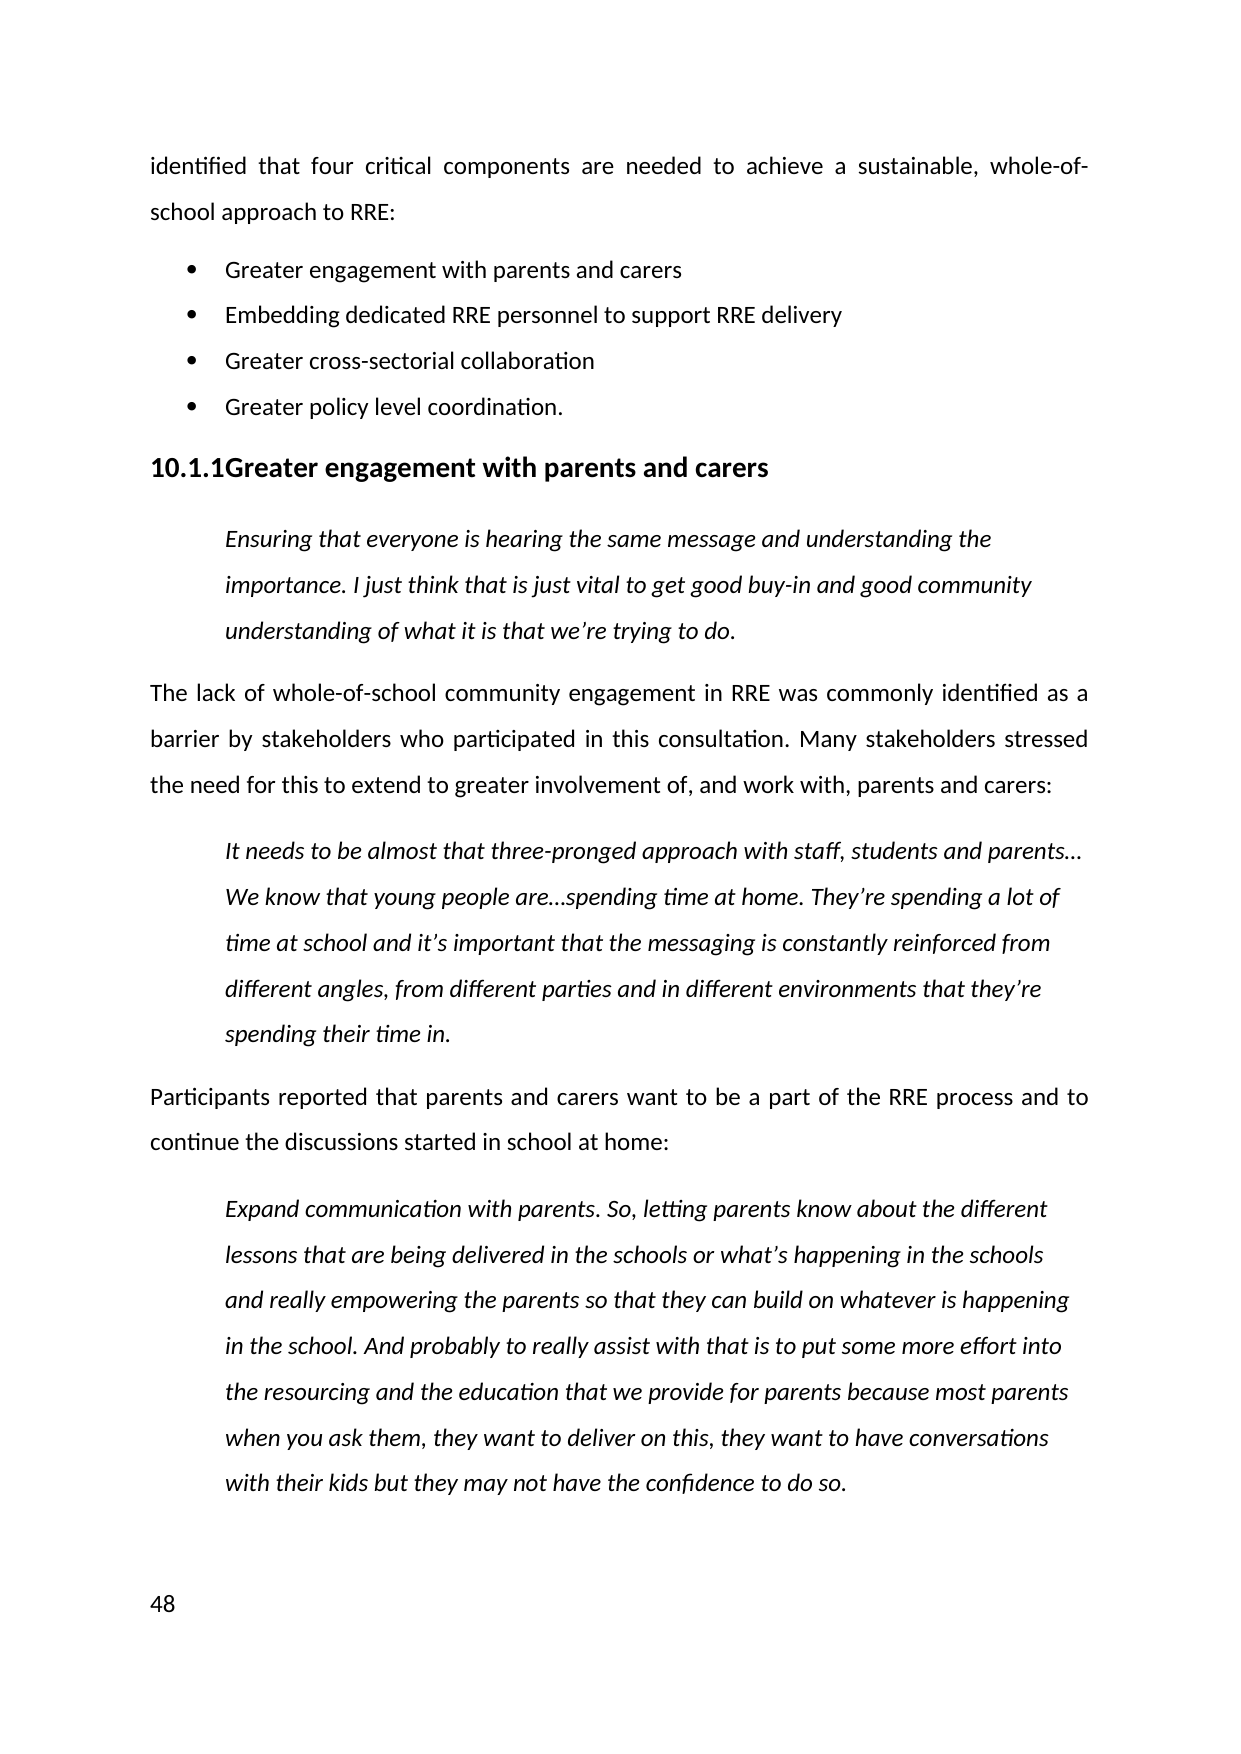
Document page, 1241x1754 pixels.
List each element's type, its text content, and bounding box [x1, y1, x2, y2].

text It needs to be almost that three-pronged approach with staff, students and parents…We know that young people are…spending time at home. They’re spending a lot of time at school and it’s important that the messaging is constantly reinforced from different angles, from different parties and in different environments that they’re spending their time in. [225, 836, 1090, 1049]
list Greater cross-sectorial collaboration [187, 345, 1090, 376]
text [150, 150, 1090, 226]
text Ensuring that everyone is hearing the same message and understanding the importance. I just think that is just vital to get good buy-in and good community understanding of what it is that we’re trying to do. [225, 524, 1090, 646]
list Embedding dedicated RRE personnel to support RRE delivery [187, 300, 1090, 330]
list Greater policy level coordination. [187, 391, 1090, 422]
list Greater engagement with parents and carers [187, 254, 1090, 284]
text The lack of whole-of-school community engagement in RRE was commonly identified as a barrier by stakeholders who participated in this consultation. Many stakeholders stressed the need for this to extend to greater involvement of, and work with, parents and carers: [150, 677, 1090, 799]
text Expand communication with parents. So, letting parents know about the different lessons that are being delivered in the schools or what’s happening in the schools and really empowering the parents so that they can build on whatever is happening in the school. And probably to really assist with that is to put some more effort into the resourcing and the education that we provide for parents because most parents when you ask them, they want to deliver on this, they want to have conversations with their kids but they may not have the confidence to do so. [225, 1193, 1090, 1498]
subtitle Greater engagement with parents and carers [150, 449, 1090, 485]
text Participants reported that parents and carers want to be a part of the RRE process and to continue the discussions started in school at home: [150, 1081, 1090, 1157]
